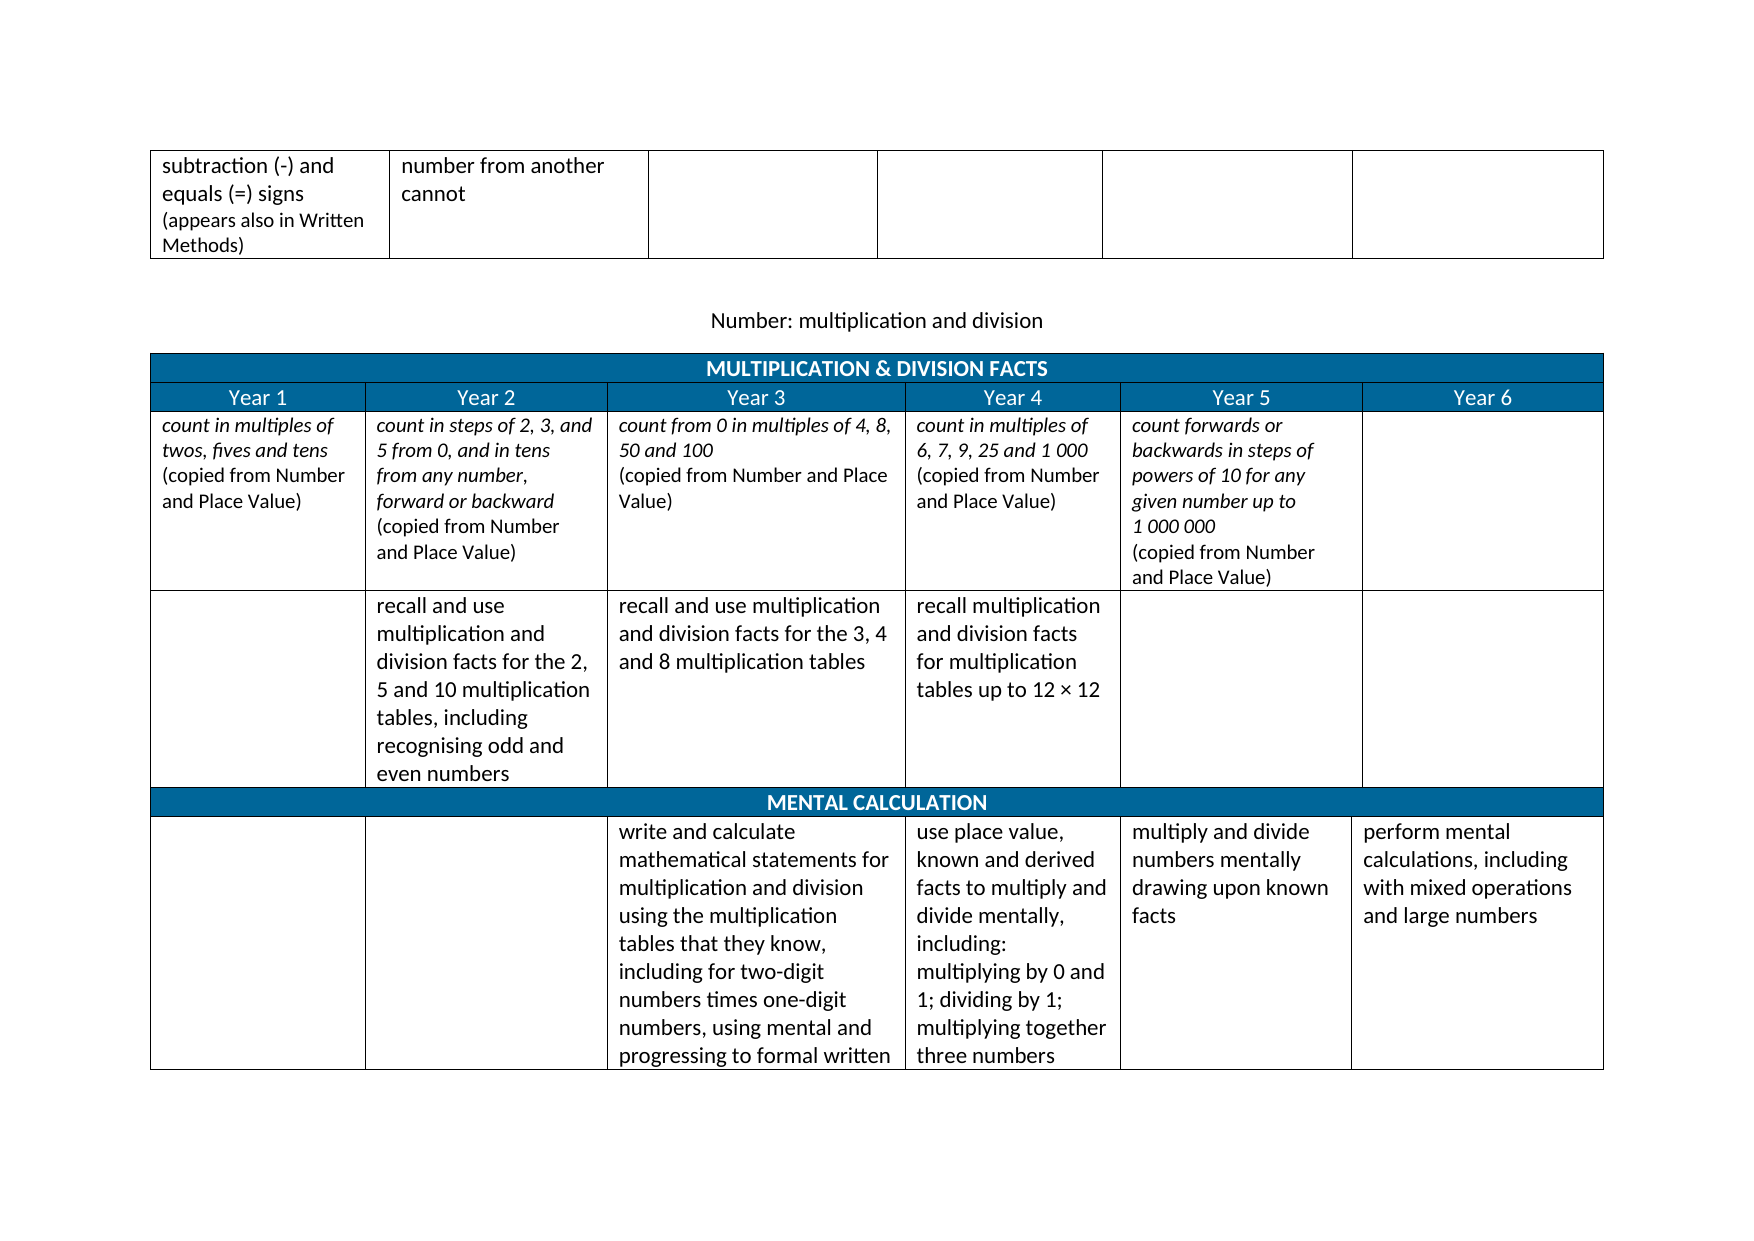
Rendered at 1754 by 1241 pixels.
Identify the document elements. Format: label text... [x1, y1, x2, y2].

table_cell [608, 817, 905, 1069]
table_cell [649, 151, 877, 258]
table_cell count from 0 in multiples of 4, 8, 50 and 100 (copied from Number and Place Value) [608, 412, 905, 590]
table_cell Year 4 [906, 383, 1120, 411]
table_cell Year 3 [608, 383, 905, 411]
table_cell Year 1 [151, 383, 365, 411]
table_cell [1103, 151, 1352, 258]
table_cell recall multiplication and division facts for multiplication tables up to 12 × 12 [906, 591, 1120, 787]
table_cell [390, 151, 648, 258]
table_cell count forwards or backwards in steps of powers of 10 for any given number up to 1 000 000 (copied from Number and Place Value) [1121, 412, 1362, 590]
table_cell [1363, 412, 1603, 590]
table_cell [366, 817, 607, 1069]
table_cell count in multiples of twos, fives and tens (copied from Number and Place Value) [151, 412, 365, 590]
table_cell Year 5 [1121, 383, 1362, 411]
table_cell [1121, 591, 1362, 787]
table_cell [1121, 817, 1351, 1069]
table_cell [1363, 591, 1603, 787]
table_cell [151, 591, 365, 787]
table_cell recall and use multiplication and division facts for the 3, 4 and 8 multiplication tables [608, 591, 905, 787]
table_cell MENTAL CALCULATION [151, 788, 1603, 816]
table_cell [878, 151, 1102, 258]
table_header MULTIPLICATION & DIVISION FACTS [151, 354, 1603, 382]
table_cell [151, 817, 365, 1069]
table_cell Year 6 [1363, 383, 1603, 411]
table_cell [1352, 817, 1603, 1069]
table_cell count in steps of 2, 3, and 5 from 0, and in tens from any number, forward or backward (copied from Number and Place Value) [366, 412, 607, 590]
table_cell recall and use multiplication and division facts for the 2, 5 and 10 multiplication tables, including recognising odd and even numbers [366, 591, 607, 787]
table_cell count in multiples of 6, 7, 9, 25 and 1 000 (copied from Number and Place Value) [906, 412, 1120, 590]
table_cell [1353, 151, 1603, 258]
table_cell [151, 151, 389, 258]
table_cell Year 2 [366, 383, 607, 411]
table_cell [906, 817, 1120, 1069]
text Number: multiplication and division [150, 306, 1604, 334]
